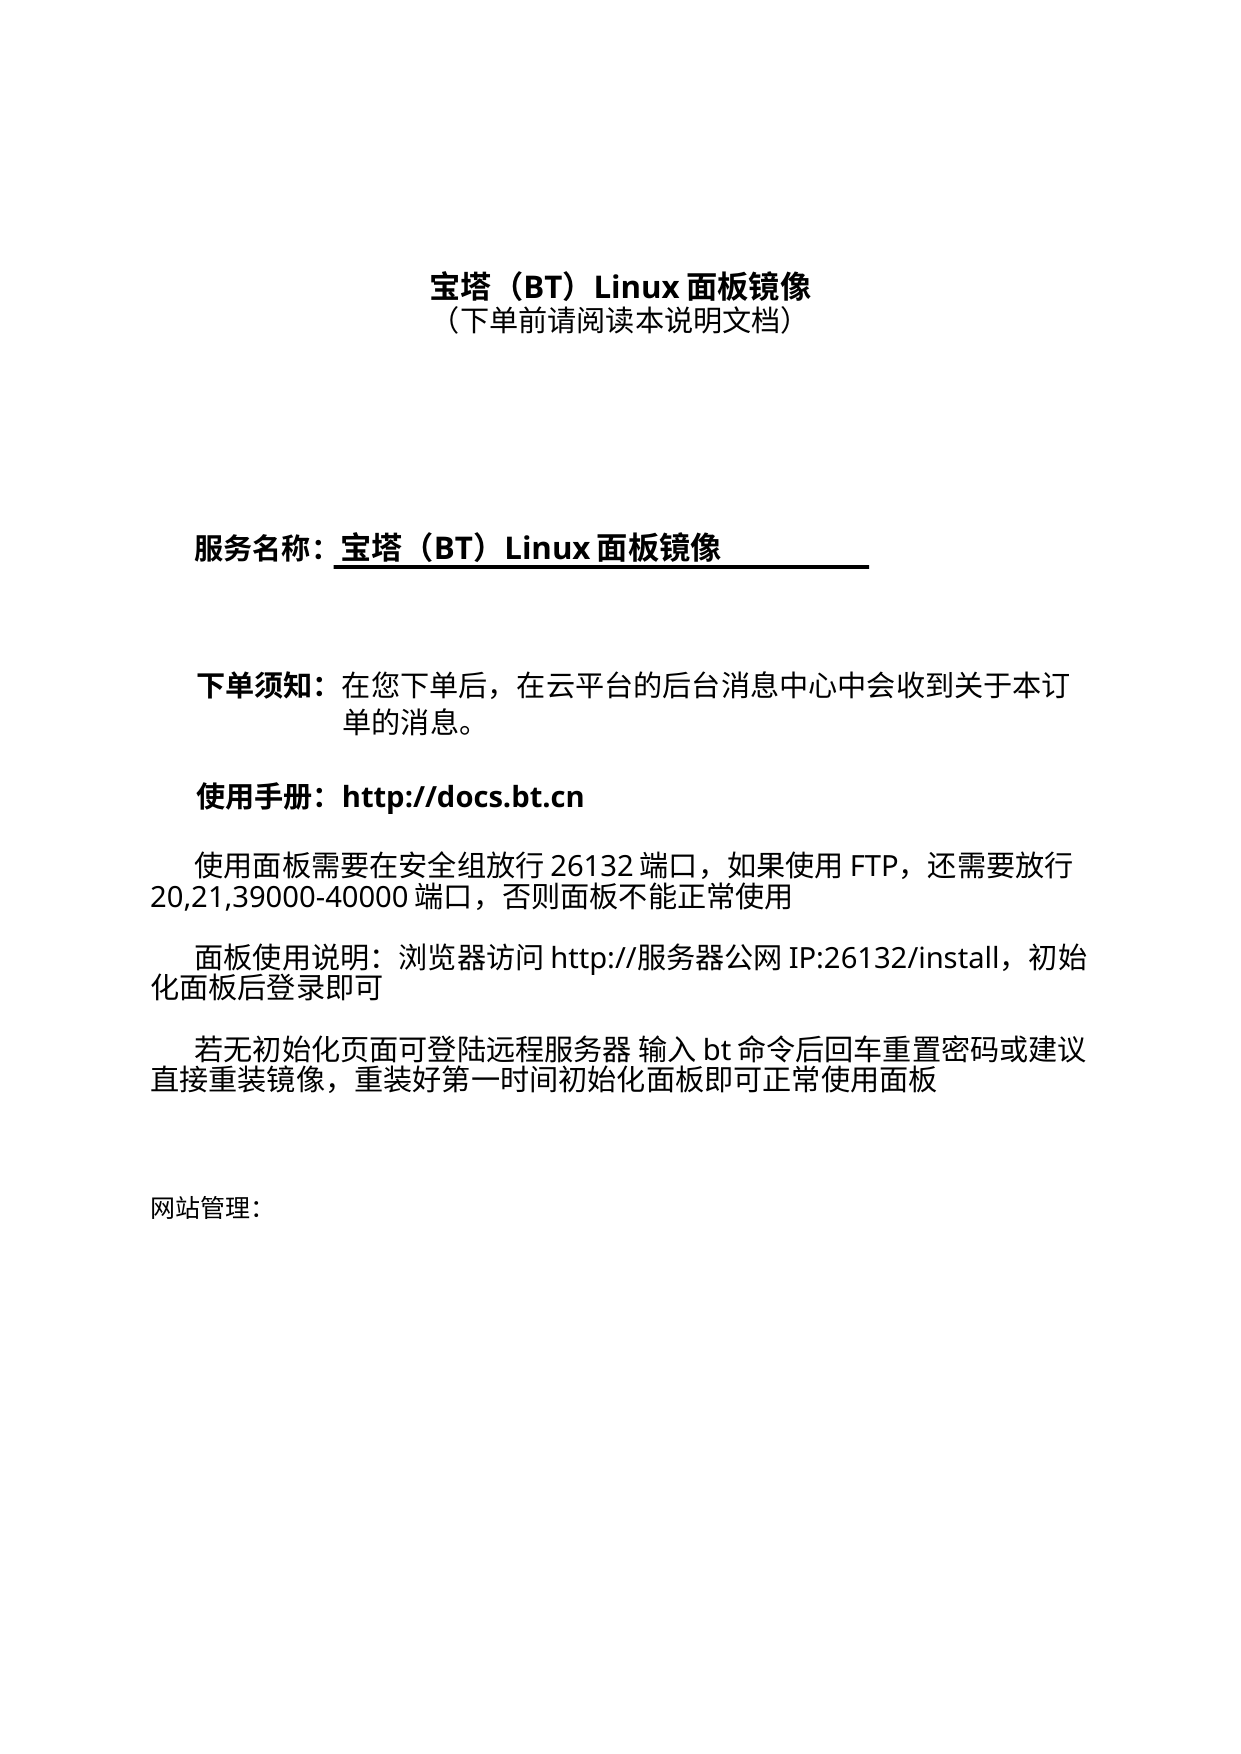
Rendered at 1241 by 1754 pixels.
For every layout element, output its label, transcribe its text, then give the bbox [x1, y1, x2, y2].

text 使用面板需要在安全组放行26132端口，如果使用FTP，还需要放行 20,21,39000-40000端口，否则面板不能正常使用 [150, 852, 1090, 913]
text （下单前请阅读本说明文档） [150, 305, 1090, 338]
text 宝塔（BT）Linux面板镜像 [150, 272, 1090, 305]
text 网站管理： [150, 1189, 1090, 1225]
text 面板使用说明：浏览器访问http://服务器公网IP:26132/install，初始化面板后登录即可 [150, 944, 1090, 1005]
text 服务名称：宝塔（BT）Linux面板镜像 [150, 531, 1090, 566]
text 使用手册：http://docs.bt.cn [196, 778, 1090, 815]
text 若无初始化页面可登陆远程服务器 输入bt命令后回车重置密码或建议直接重装镜像，重装好第一时间初始化面板即可正常使用面板 [150, 1036, 1090, 1097]
text 下单须知：在您下单后，在云平台的后台消息中心中会收到关于本订单的消息。 [196, 667, 1090, 741]
